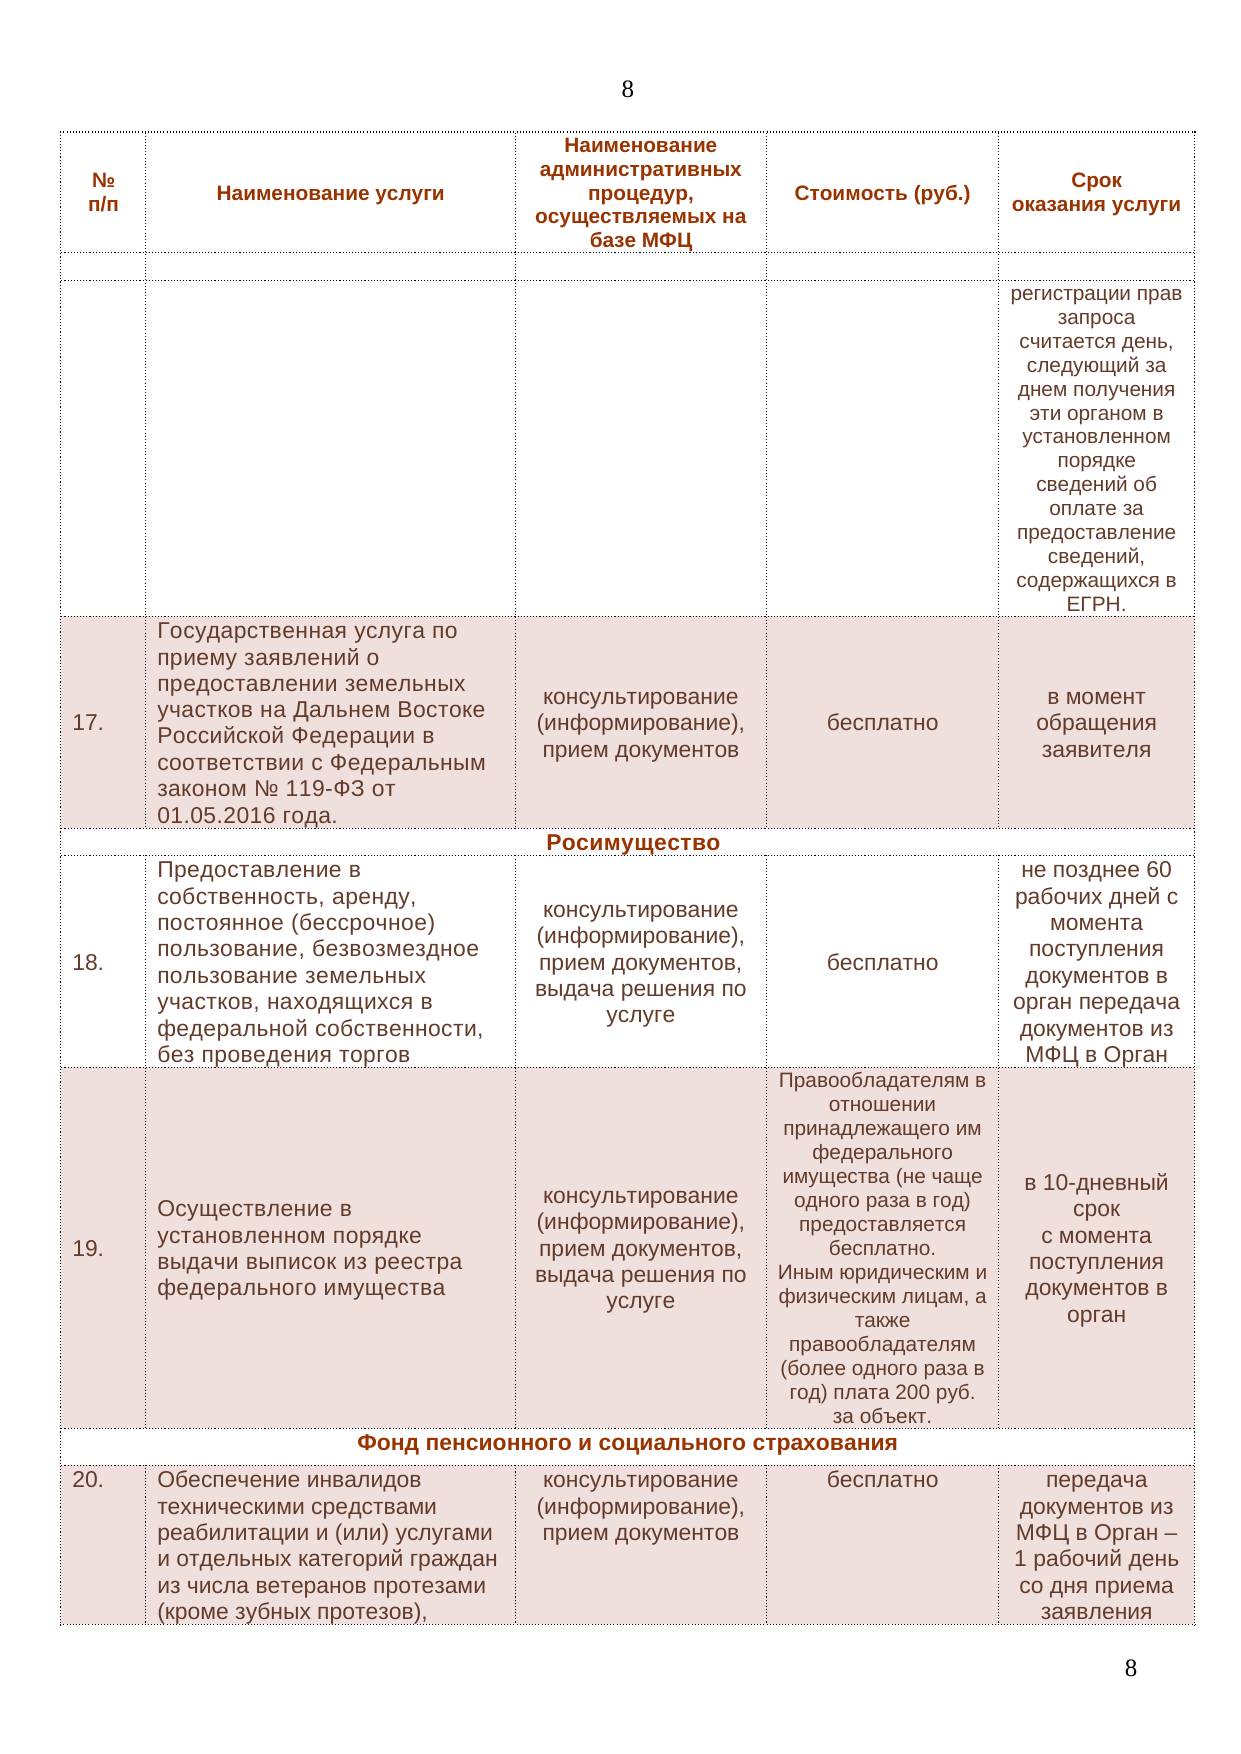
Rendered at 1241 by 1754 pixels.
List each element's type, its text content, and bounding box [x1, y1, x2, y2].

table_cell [146, 280, 515, 616]
table_cell [766, 252, 998, 279]
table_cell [146, 1465, 515, 1624]
table_cell в момент обращения заявителя [999, 616, 1194, 828]
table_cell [515, 280, 766, 616]
table_header Срок оказания услуги [999, 131, 1194, 252]
table_cell консультирование (информирование), прием документов [515, 616, 766, 828]
table_cell Осуществление в установленном порядке выдачи выписок из реестра федерального имущества [146, 1067, 515, 1428]
table_cell консультирование (информирование), прием документов, выдача решения по услуге [515, 855, 766, 1067]
table_cell бесплатно [766, 855, 998, 1067]
table_cell Государственная услуга по приему заявлений о предоставлении земельных участков на Дальнем Востоке Российской Федерации в соответствии с Федеральным законом № 119-ФЗ от 01.05.2016 года. [146, 616, 515, 828]
table_cell в 10-дневный срок с момента поступления документов в орган [999, 1067, 1194, 1428]
table_cell [61, 280, 146, 616]
table_cell [999, 252, 1194, 279]
table_cell [61, 1465, 146, 1624]
table_cell бесплатно [766, 616, 998, 828]
table_header Наименование административных процедур, осуществляемых на базе МФЦ [515, 131, 766, 252]
table_cell бесплатно [766, 1465, 998, 1624]
table_cell Правообладателям в отношении принадлежащего им федерального имущества (не чаще одного раза в год) предоставляется бесплатно. Иным юридическим и физическим лицам, а также правообладателям (более одного раза в год) плата 200 руб. за объект. [766, 1067, 998, 1428]
table_header № п/п [61, 131, 146, 252]
table_cell [61, 1067, 146, 1428]
table_cell [61, 855, 146, 1067]
table_cell не позднее 60 рабочих дней с момента поступления документов в орган передача документов из МФЦ в Орган [999, 855, 1194, 1067]
table_cell Фонд пенсионного и социального страхования [61, 1428, 1194, 1465]
table_cell Росимущество [61, 828, 1194, 855]
table_cell [61, 616, 146, 828]
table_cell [999, 280, 1194, 616]
table_header Стоимость (руб.) [766, 131, 998, 252]
table_cell [146, 252, 515, 279]
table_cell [515, 1465, 766, 1624]
table_cell консультирование (информирование), прием документов, выдача решения по услуге [515, 1067, 766, 1428]
table_cell Предоставление в собственность, аренду, постоянное (бессрочное) пользование, безвозмездное пользование земельных участков, находящихся в федеральной собственности, без проведения торгов [146, 855, 515, 1067]
table_cell [515, 252, 766, 279]
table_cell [999, 1465, 1194, 1624]
table_cell [61, 252, 146, 279]
table_header Наименование услуги [146, 131, 515, 252]
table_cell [766, 280, 998, 616]
